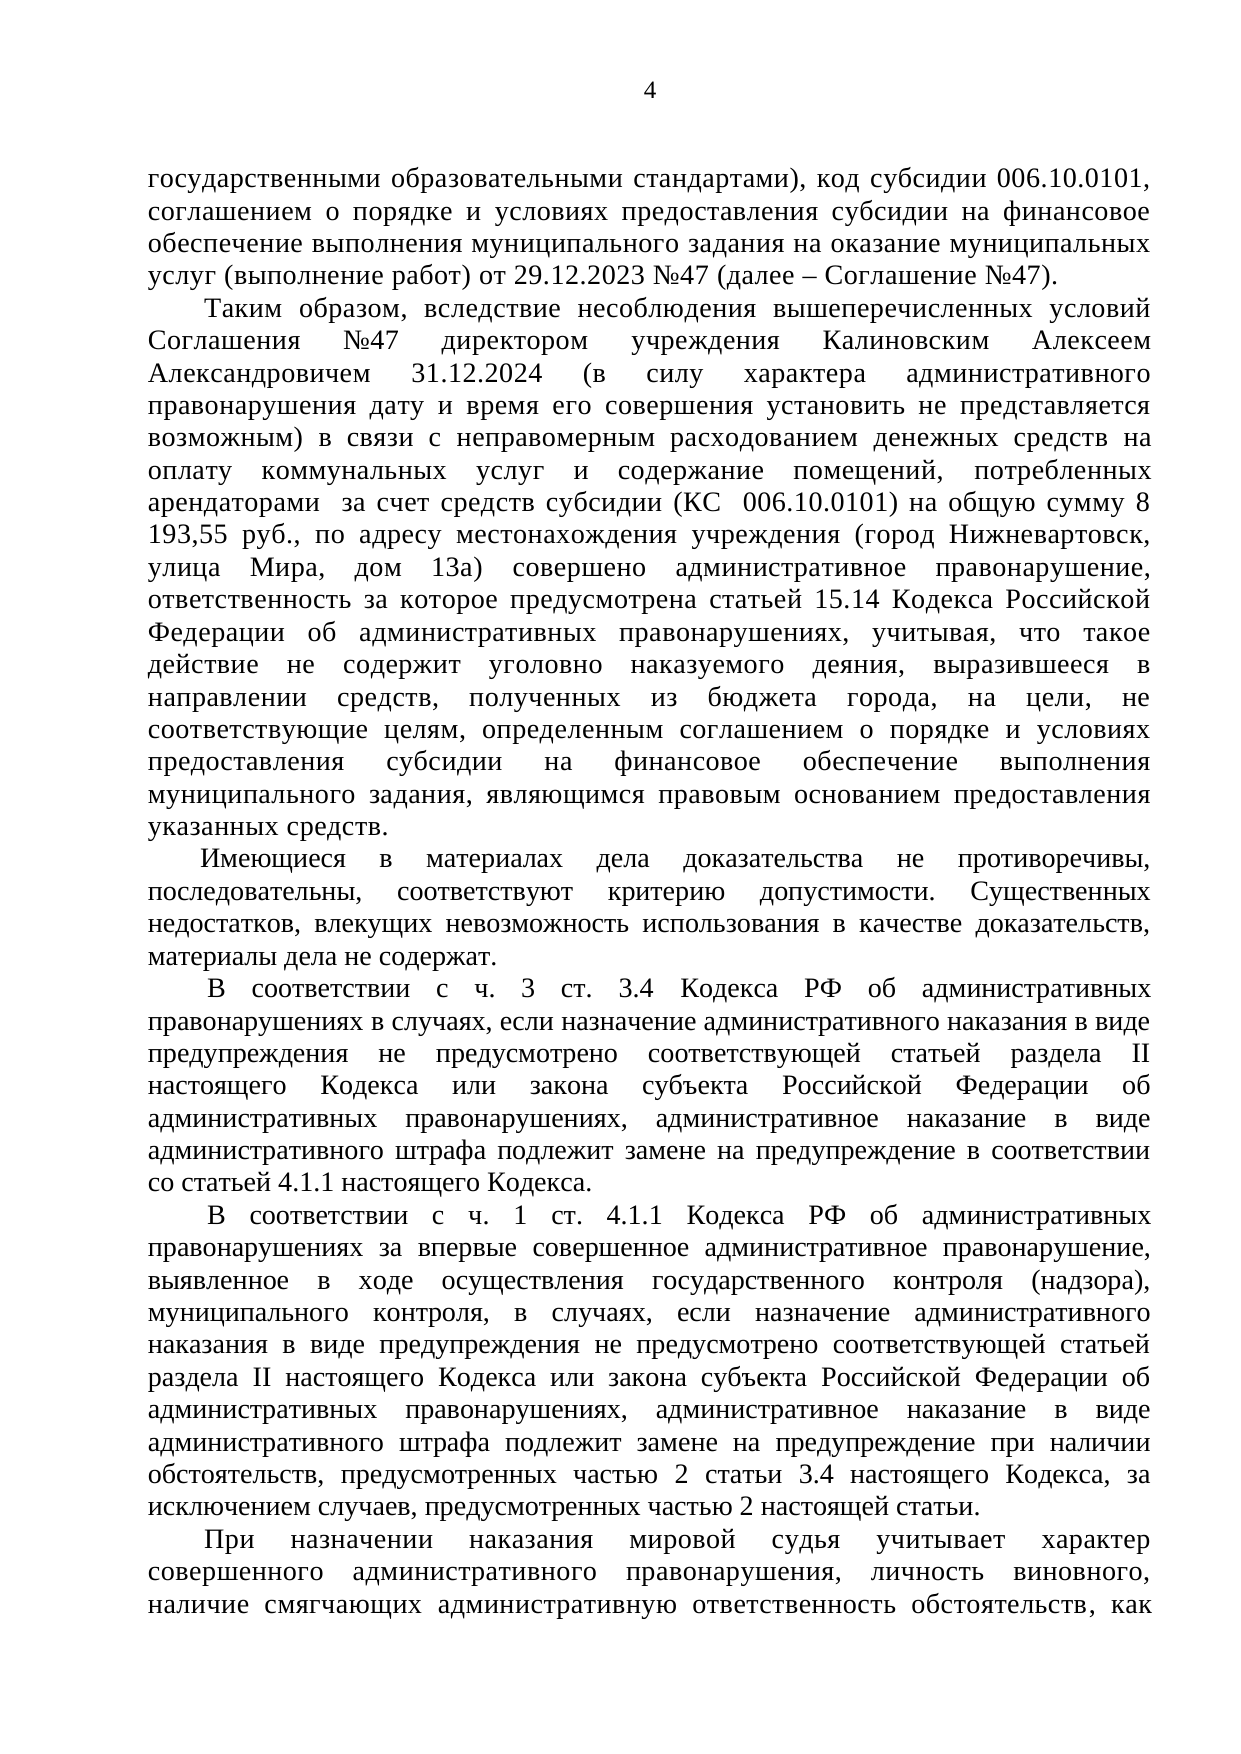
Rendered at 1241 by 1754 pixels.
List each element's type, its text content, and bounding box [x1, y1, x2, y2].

text В соответствии с ч. 1 ст. 4.1.1 Кодекса РФ об административных правонарушениях за впервые совершенное административное правонарушение, выявленное в ходе осуществления государственного контроля (надзора), муниципального контроля, в случаях, если назначение административного наказания в виде предупреждения не предусмотрено соответствующей статьей раздела II настоящего Кодекса или закона субъекта Российской Федерации об административных правонарушениях, административное наказание в виде административного штрафа подлежит замене на предупреждение при наличии обстоятельств, предусмотренных частью 2 статьи 3.4 настоящего Кодекса, за исключением случаев, предусмотренных частью 2 настоящей статьи. [148, 1198, 1152, 1522]
text В соответствии с ч. 3 ст. 3.4 Кодекса РФ об административных правонарушениях в случаях, если назначение административного наказания в виде предупреждения не предусмотрено соответствующей статьей раздела II настоящего Кодекса или закона субъекта Российской Федерации об административных правонарушениях, административное наказание в виде административного штрафа подлежит замене на предупреждение в соответствии со статьей 4.1.1 настоящего Кодекса. [148, 971, 1152, 1198]
text Имеющиеся в материалах дела доказательства не противоречивы, последовательны, соответствуют критерию допустимости. Существенных недостатков, влекущих невозможность использования в качестве доказательств, материалы дела не содержат. [148, 842, 1152, 971]
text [148, 1522, 1152, 1619]
text Таким образом, вследствие несоблюдения вышеперечисленных условий Соглашения №47 директором учреждения Калиновским Алексеем Александровичем 31.12.2024 (в силу характера административного правонарушения дату и время его совершения установить не представляется возможным) в связи с неправомерным расходованием денежных средств на оплату коммунальных услуг и содержание помещений, потребленных арендаторами за счет средств субсидии (КС 006.10.0101) на общую сумму 8 193,55 руб., по адресу местонахождения учреждения (город Нижневартовск, улица Мира, дом 13а) совершено административное правонарушение, ответственность за которое предусмотрена статьей 15.14 Кодекса Российской Федерации об административных правонарушениях, учитывая, что такое действие не содержит уголовно наказуемого деяния, выразившееся в направлении средств, полученных из бюджета города, на цели, не соответствующие целям, определенным соглашением о порядке и условиях предоставления субсидии на финансовое обеспечение выполнения муниципального задания, являющимся правовым основанием предоставления указанных средств. [148, 291, 1152, 842]
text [148, 161, 1152, 291]
